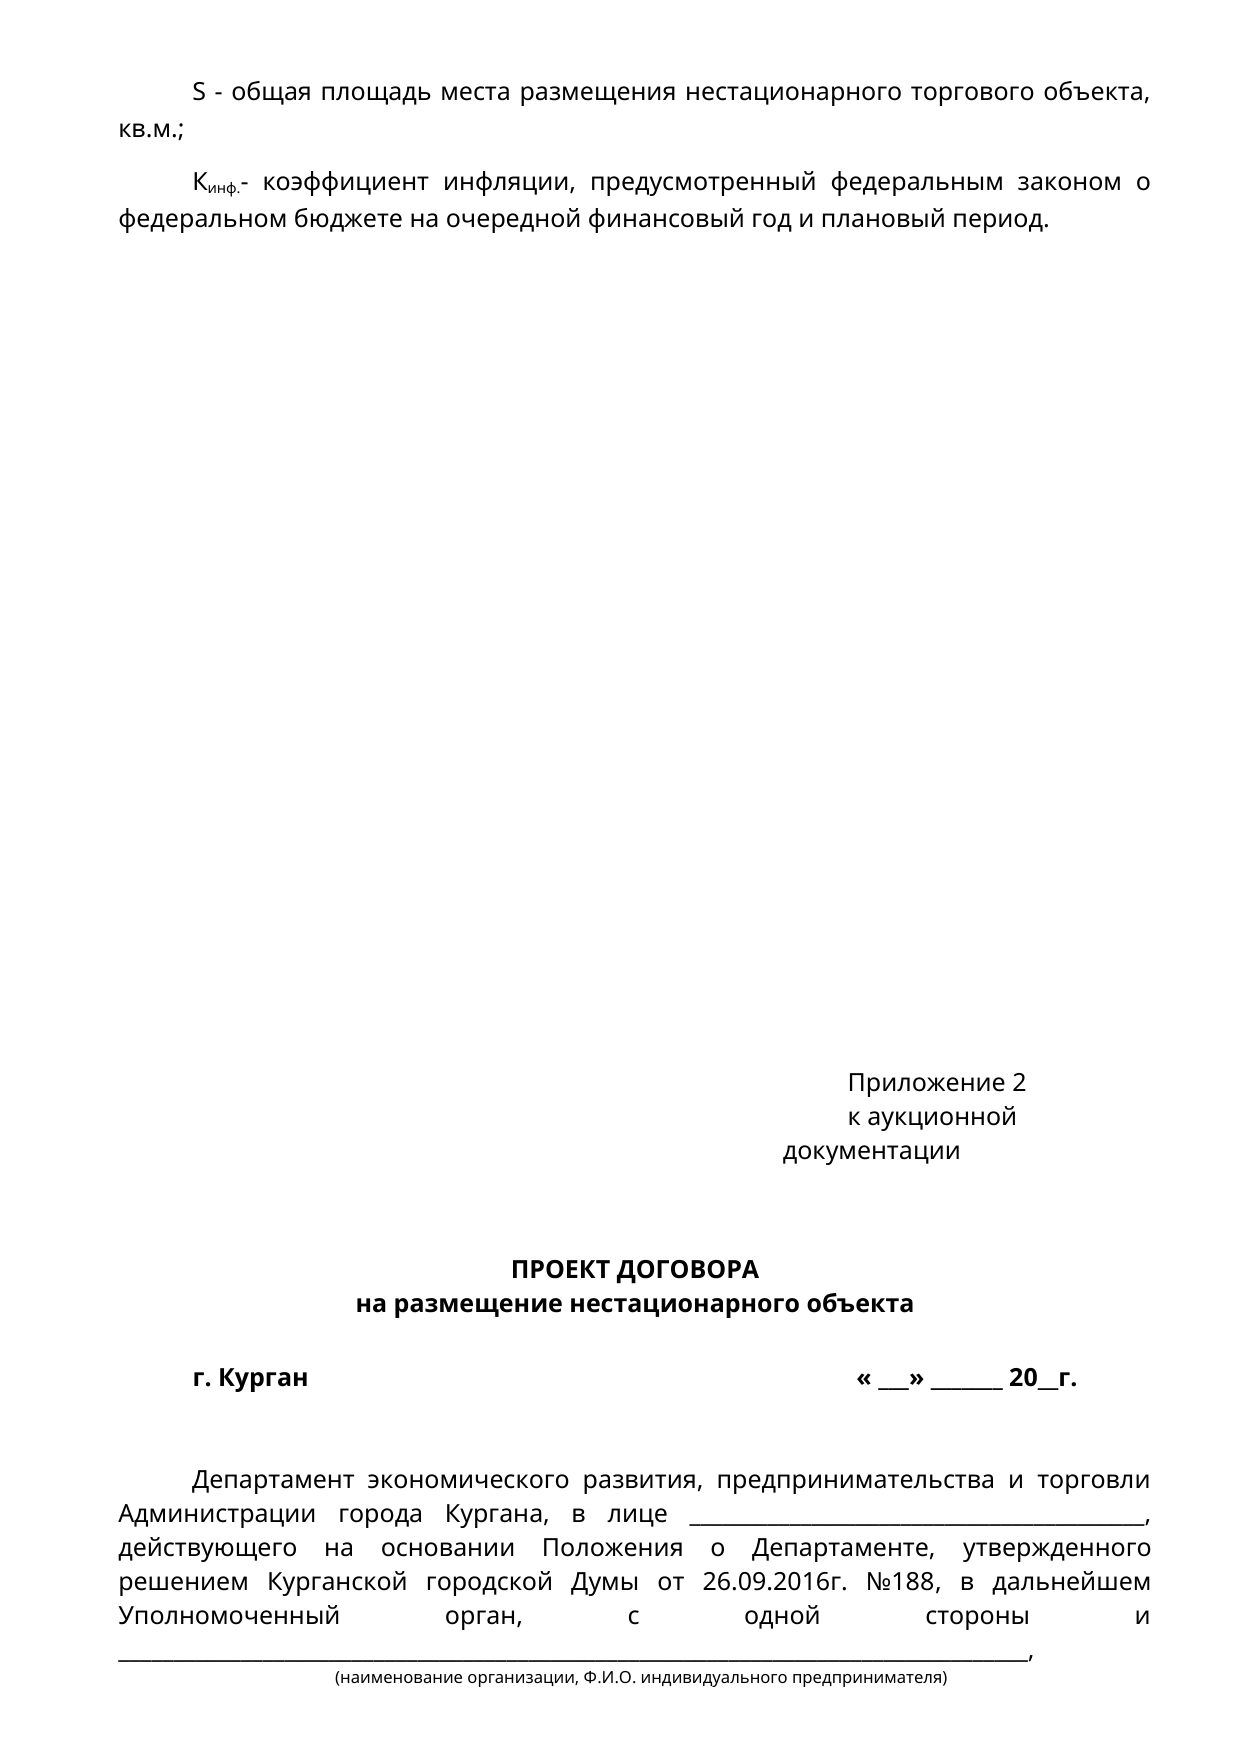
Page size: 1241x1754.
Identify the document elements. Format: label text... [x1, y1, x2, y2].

text к аукционной документации [783, 1099, 1152, 1167]
text г. Курган « ___» _______ 20__г. [118, 1359, 1152, 1393]
text Кинф.- коэффициент инфляции, предусмотренный федеральным законом о федеральном бюджете на очередной финансовый год и плановый период. [118, 164, 1152, 235]
text Приложение 2 [782, 1064, 1152, 1099]
text ПРОЕКТ ДОГОВОРА [118, 1252, 1152, 1286]
text Департамент экономического развития, предпринимательства и торговли Администрации города Кургана, в лице _________________________________________, действующего на основании Положения о Департаменте, утвержденного решением Курганской городской Думы от 26.09.2016г. №188, в дальнейшем Уполномоченный орган, с одной стороны и __________________________________________________________________________________, [118, 1462, 1152, 1666]
text (наименование организации, Ф.И.О. индивидуального предпринимателя) [118, 1666, 1152, 1689]
text на размещение нестационарного объекта [118, 1286, 1152, 1320]
text S - общая площадь места размещения нестационарного торгового объекта, кв.м.; [118, 74, 1152, 145]
